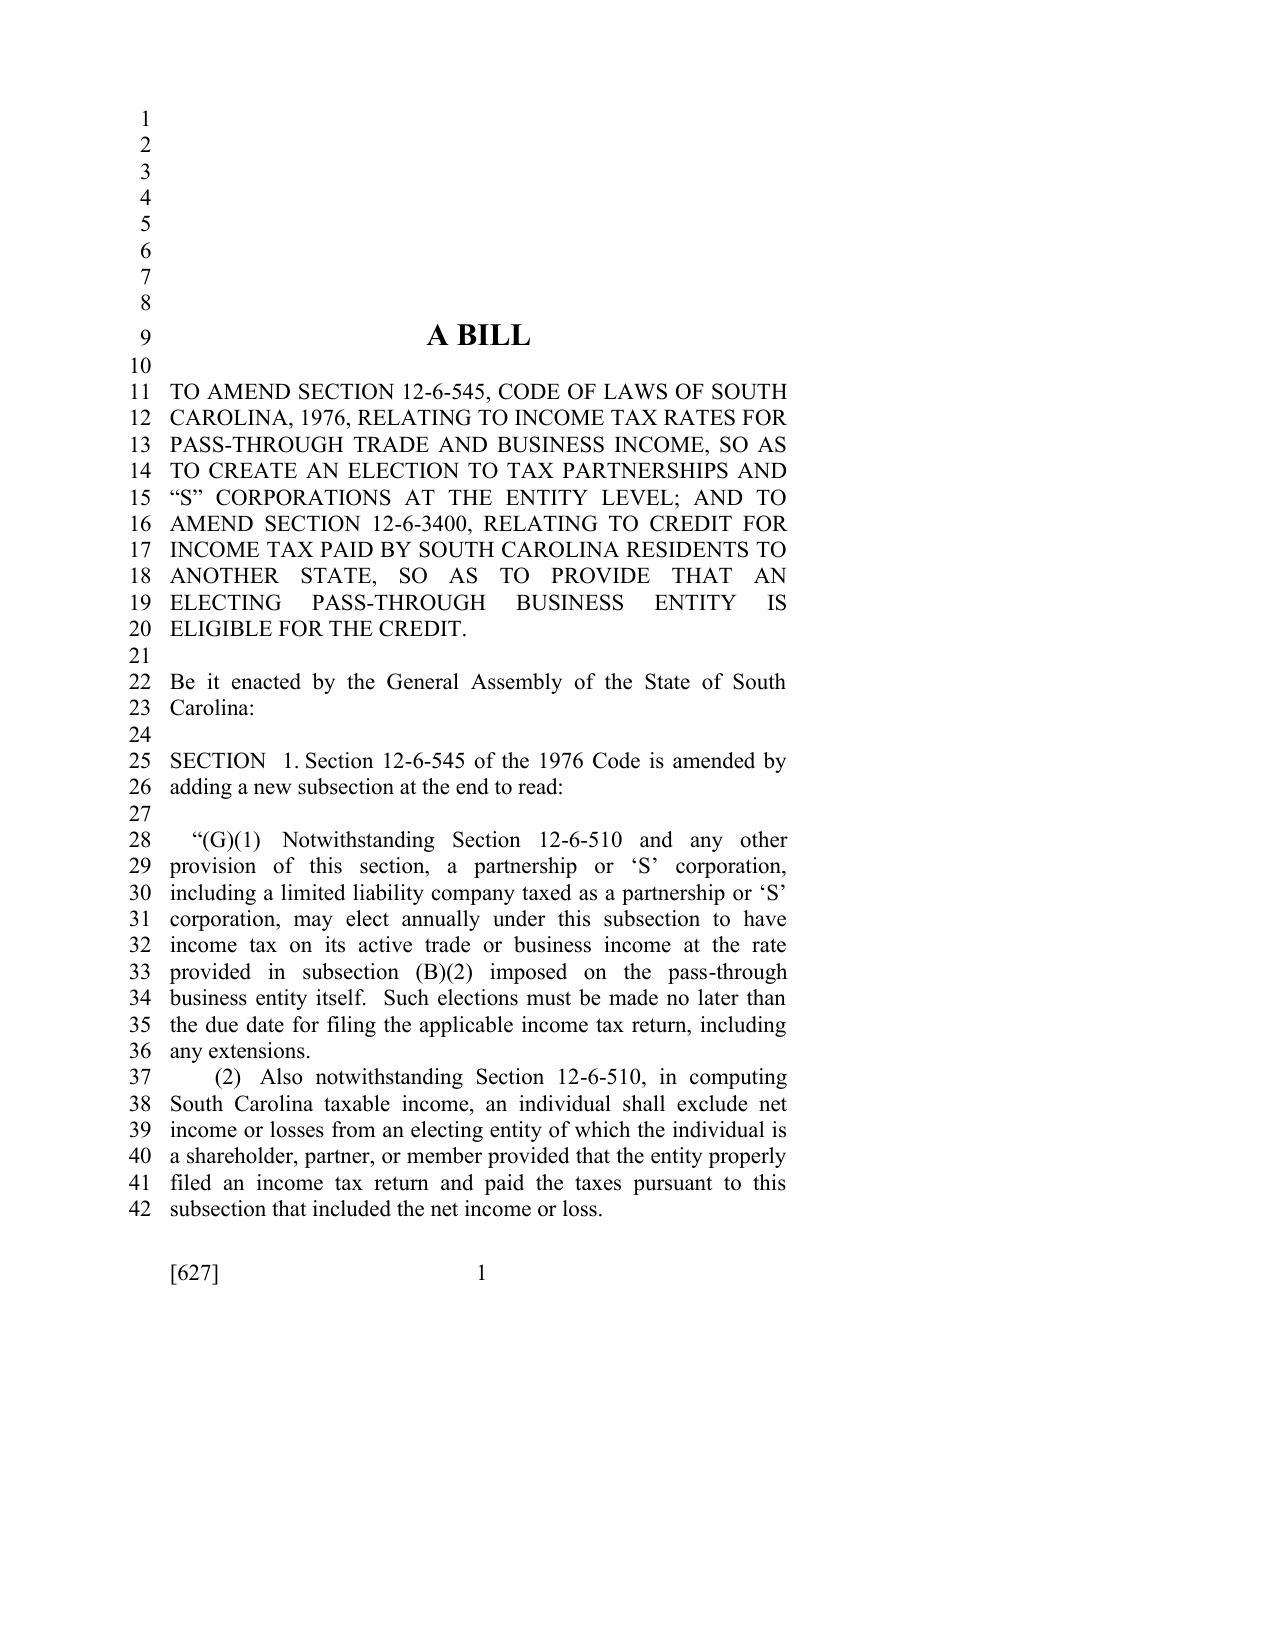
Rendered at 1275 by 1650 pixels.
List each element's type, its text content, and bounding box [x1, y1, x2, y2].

text (2) Also notwithstanding Section 12-6-510, in computing South Carolina taxable income, an individual shall exclude net income or losses from an electing entity of which the individual is a shareholder, partner, or member provided that the entity properly filed an income tax return and paid the taxes pursuant to this subsection that included the net income or loss. [169, 1063, 787, 1221]
text SECTION 1. Section 12-6-545 of the 1976 Code is amended by adding a new subsection at the end to read: [169, 747, 787, 800]
text Be it enacted by the General Assembly of the State of South Carolina: [169, 668, 787, 721]
text “(G)(1) Notwithstanding Section 12-6-510 and any other provision of this section, a partnership or ‘S’ corporation, including a limited liability company taxed as a partnership or ‘S’ corporation, may elect annually under this subsection to have income tax on its active trade or business income at the rate provided in subsection (B)(2) imposed on the pass-through business entity itself. Such elections must be made no later than the due date for filing the applicable income tax return, including any extensions. [169, 826, 787, 1063]
text A BILL [169, 316, 787, 352]
text TO AMEND SECTION 12-6-545, CODE OF LAWS OF SOUTH CAROLINA, 1976, RELATING TO INCOME TAX RATES FOR PASS-THROUGH TRADE AND BUSINESS INCOME, SO AS TO CREATE AN ELECTION TO TAX PARTNERSHIPS AND “S” CORPORATIONS AT THE ENTITY LEVEL; AND TO AMEND SECTION 12-6-3400, RELATING TO CREDIT FOR INCOME TAX PAID BY SOUTH CAROLINA RESIDENTS TO ANOTHER STATE, SO AS TO PROVIDE THAT AN ELECTING PASS-THROUGH BUSINESS ENTITY IS ELIGIBLE FOR THE CREDIT. [169, 378, 787, 642]
